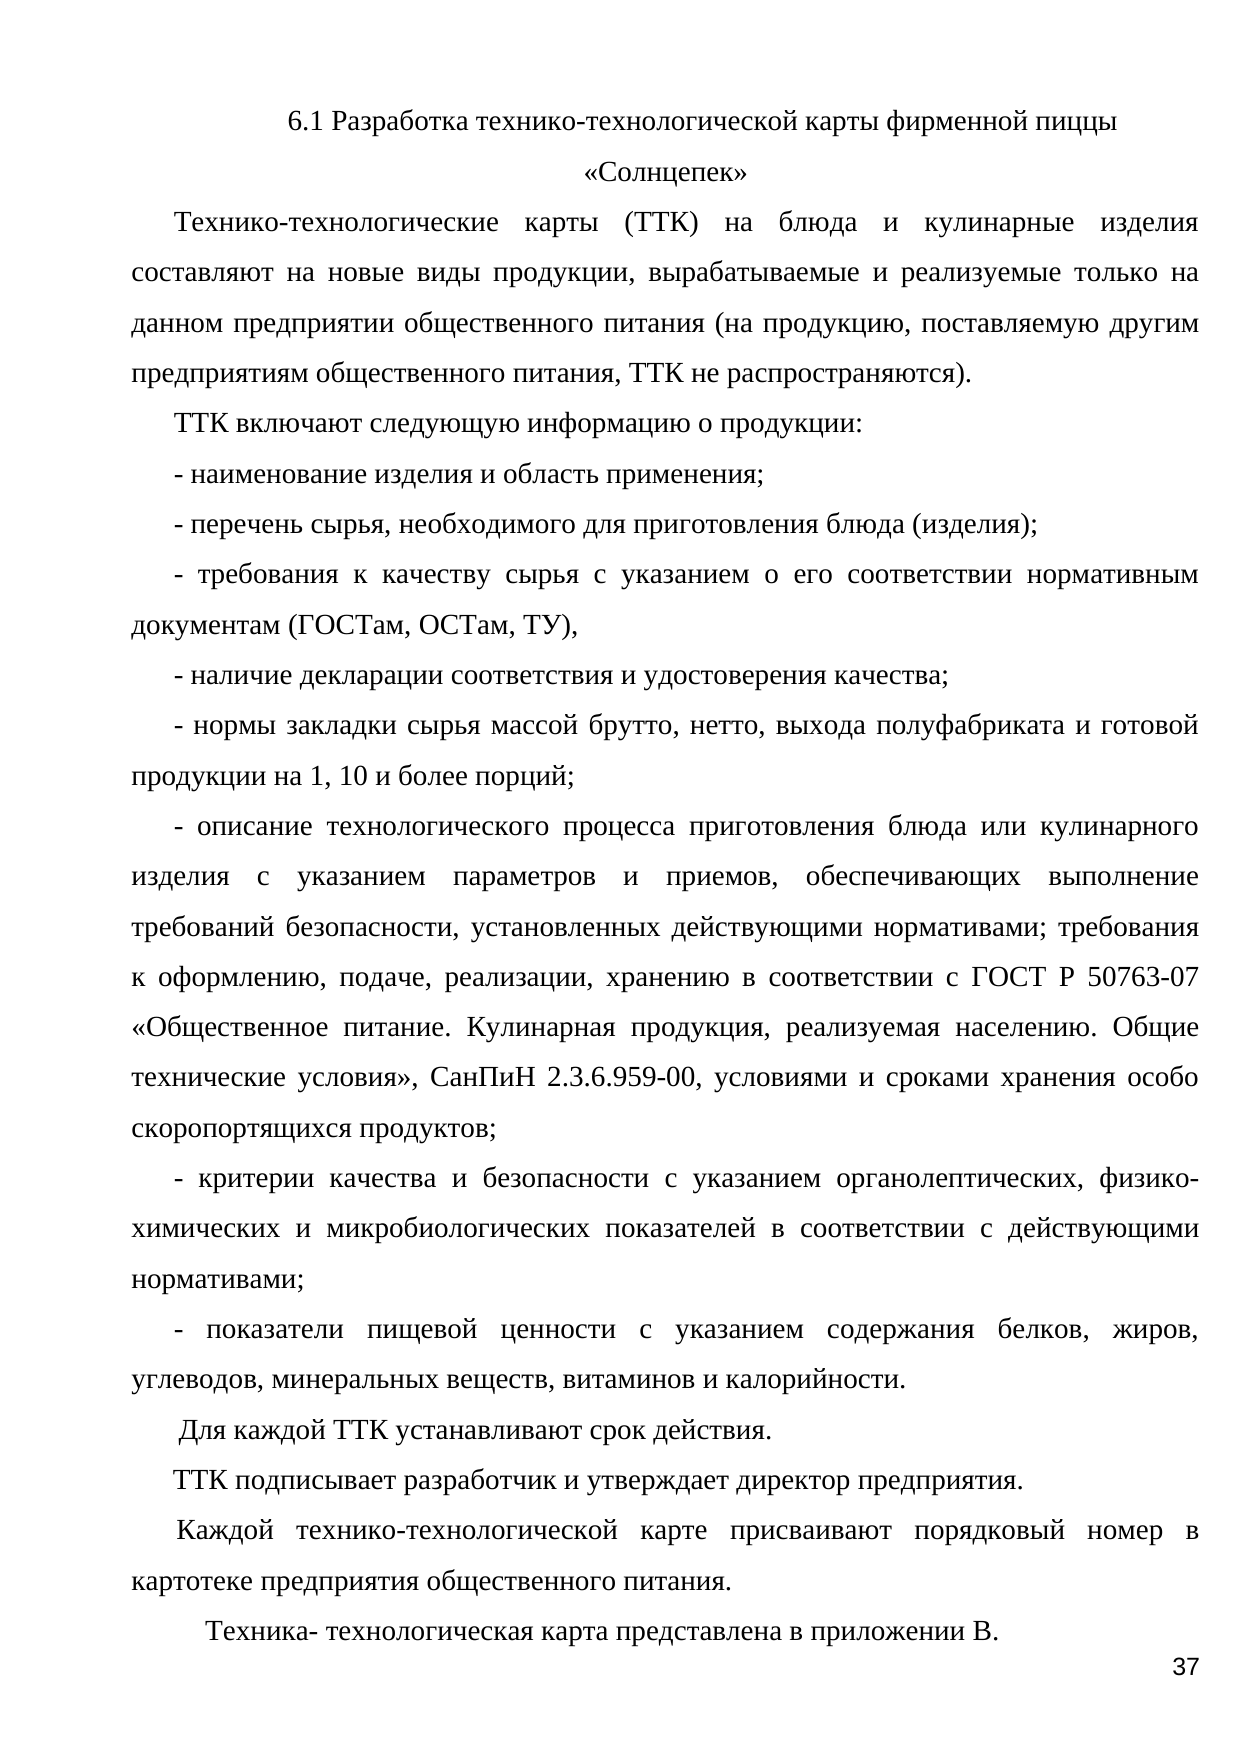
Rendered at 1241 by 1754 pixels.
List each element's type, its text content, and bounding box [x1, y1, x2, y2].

text - наименование изделия и область применения; [131, 456, 1200, 489]
text Для каждой ТТК устанавливают срок действия. [178, 1412, 1200, 1445]
text Технико-технологические карты (ТТК) на блюда и кулинарные изделия составляют на новые виды продукции, вырабатываемые и реализуемые только на данном предприятии общественного питания (на продукцию, поставляемую другим предприятиям общественного питания, ТТК не распространяются). [131, 204, 1200, 389]
text - нормы закладки сырья массой брутто, нетто, выхода полуфабриката и готовой продукции на 1, 10 и более порций; [131, 707, 1200, 791]
text ТТК включают следующую информацию о продукции: [131, 406, 1200, 439]
text Техника- технологическая карта представлена в приложении В. [131, 1613, 1200, 1647]
text - критерии качества и безопасности с указанием органолептических, физико-химических и микробиологических показателей в соответствии с действующими нормативами; [131, 1160, 1200, 1294]
text 6.1 Разработка технико-технологической карты фирменной пиццы «Солнцепек» [131, 103, 1200, 187]
text - наличие декларации соответствия и удостоверения качества; [131, 657, 1200, 691]
text - требования к качеству сырья с указанием о его соответствии нормативным документам (ГОСТам, ОСТам, ТУ), [131, 556, 1200, 640]
text - перечень сырья, необходимого для приготовления блюда (изделия); [131, 506, 1200, 540]
text - показатели пищевой ценности с указанием содержания белков, жиров, углеводов, минеральных веществ, витаминов и калорийности. [131, 1311, 1200, 1395]
text - описание технологического процесса приготовления блюда или кулинарного изделия с указанием параметров и приемов, обеспечивающих выполнение требований безопасности, установленных действующими нормативами; требования к оформлению, подаче, реализации, хранению в соответствии с ГОСТ Р 50763-07 «Общественное питание. Кулинарная продукция, реализуемая населению. Общие технические условия», СанПиН 2.3.6.959-00, условиями и сроками хранения особо скоропортящихся продуктов; [131, 808, 1200, 1143]
text ТТК подписывает разработчик и утверждает директор предприятия. [131, 1462, 1200, 1496]
text Каждой технико-технологической карте присваивают порядковый номер в картотеке предприятия общественного питания. [131, 1512, 1200, 1596]
